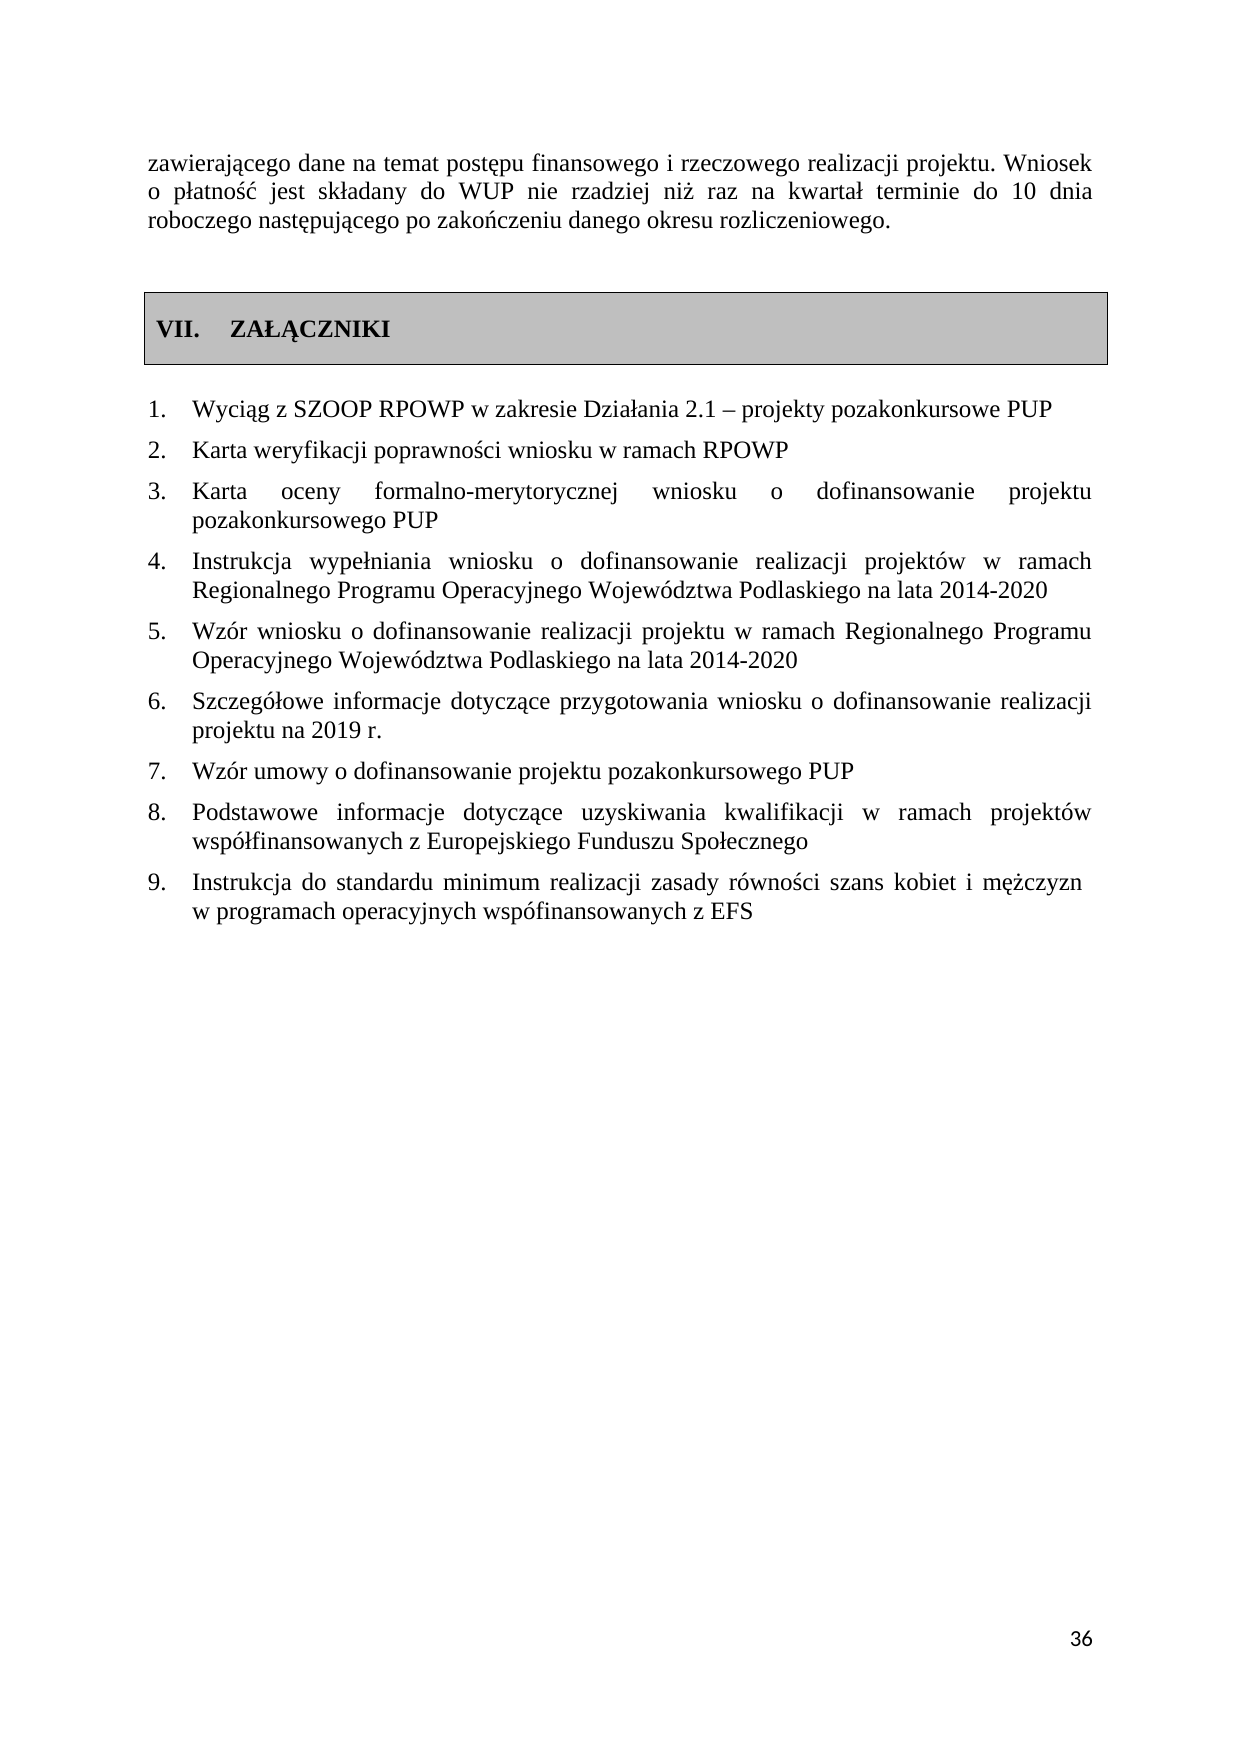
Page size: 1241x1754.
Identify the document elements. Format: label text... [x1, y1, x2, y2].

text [148, 148, 1093, 234]
list Wzór wniosku o dofinansowanie realizacji projektu w ramach Regionalnego Programu Operacyjnego Województwa Podlaskiego na lata 2014-2020 [148, 616, 1093, 674]
list Karta oceny formalno-merytorycznej wniosku o dofinansowanie projektu pozakonkursowego PUP [148, 476, 1093, 534]
list Szczegółowe informacje dotyczące przygotowania wniosku o dofinansowanie realizacji projektu na 2019 r. [148, 686, 1093, 744]
list Podstawowe informacje dotyczące uzyskiwania kwalifikacji w ramach projektów współfinansowanych z Europejskiego Funduszu Społecznego [148, 797, 1093, 855]
list Wzór umowy o dofinansowanie projektu pozakonkursowego PUP [148, 756, 1093, 785]
table_header VII. ZAŁĄCZNIKI [145, 293, 1107, 364]
list Karta weryfikacji poprawności wniosku w ramach RPOWP [148, 435, 1093, 464]
list Instrukcja wypełniania wniosku o dofinansowanie realizacji projektów w ramach Regionalnego Programu Operacyjnego Województwa Podlaskiego na lata 2014-2020 [148, 546, 1093, 604]
list Wyciąg z SZOOP RPOWP w zakresie Działania 2.1 – projekty pozakonkursowe PUP [148, 394, 1093, 422]
list Instrukcja do standardu minimum realizacji zasady równości szans kobiet i mężczyzn w programach operacyjnych wspófinansowanych z EFS [148, 867, 1093, 925]
